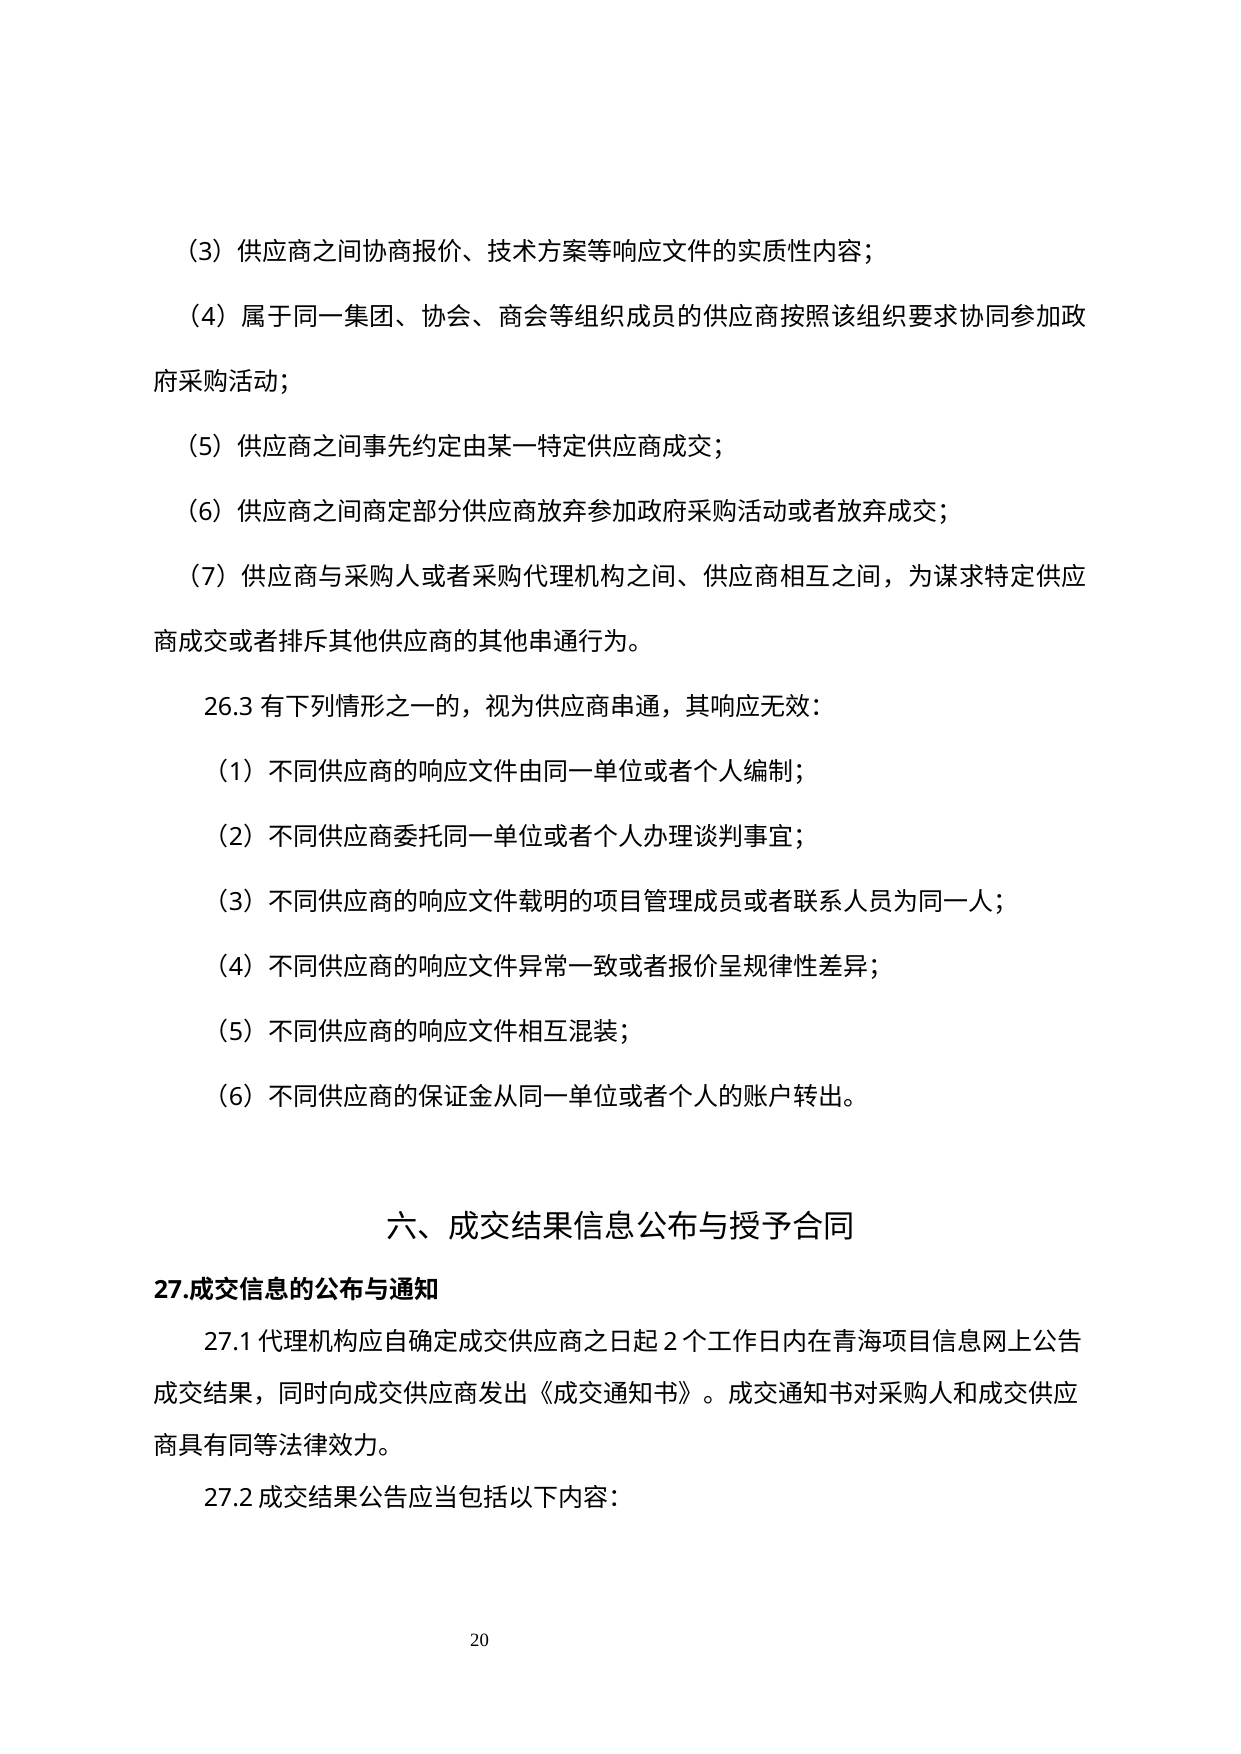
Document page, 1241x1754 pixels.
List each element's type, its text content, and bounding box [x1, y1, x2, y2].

text 27.2成交结果公告应当包括以下内容： [153, 1465, 1087, 1517]
text （5）不同供应商的响应文件相互混装； [153, 997, 1087, 1062]
text （4）不同供应商的响应文件异常一致或者报价呈规律性差异； [153, 932, 1087, 997]
text （3）不同供应商的响应文件载明的项目管理成员或者联系人员为同一人； [153, 867, 1087, 932]
text （1）不同供应商的响应文件由同一单位或者个人编制； [153, 737, 1087, 802]
subtitle 27.成交信息的公布与通知 [153, 1257, 1087, 1309]
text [153, 217, 1087, 672]
text 六、成交结果信息公布与授予合同 [153, 1192, 1087, 1257]
text （6）不同供应商的保证金从同一单位或者个人的账户转出。 [153, 1062, 1087, 1127]
text （2）不同供应商委托同一单位或者个人办理谈判事宜； [153, 802, 1087, 867]
text 27.1代理机构应自确定成交供应商之日起2个工作日内在青海项目信息网上公告成交结果，同时向成交供应商发出《成交通知书》。成交通知书对采购人和成交供应商具有同等法律效力。 [153, 1309, 1087, 1465]
text 26.3 有下列情形之一的，视为供应商串通，其响应无效： [153, 672, 1087, 737]
